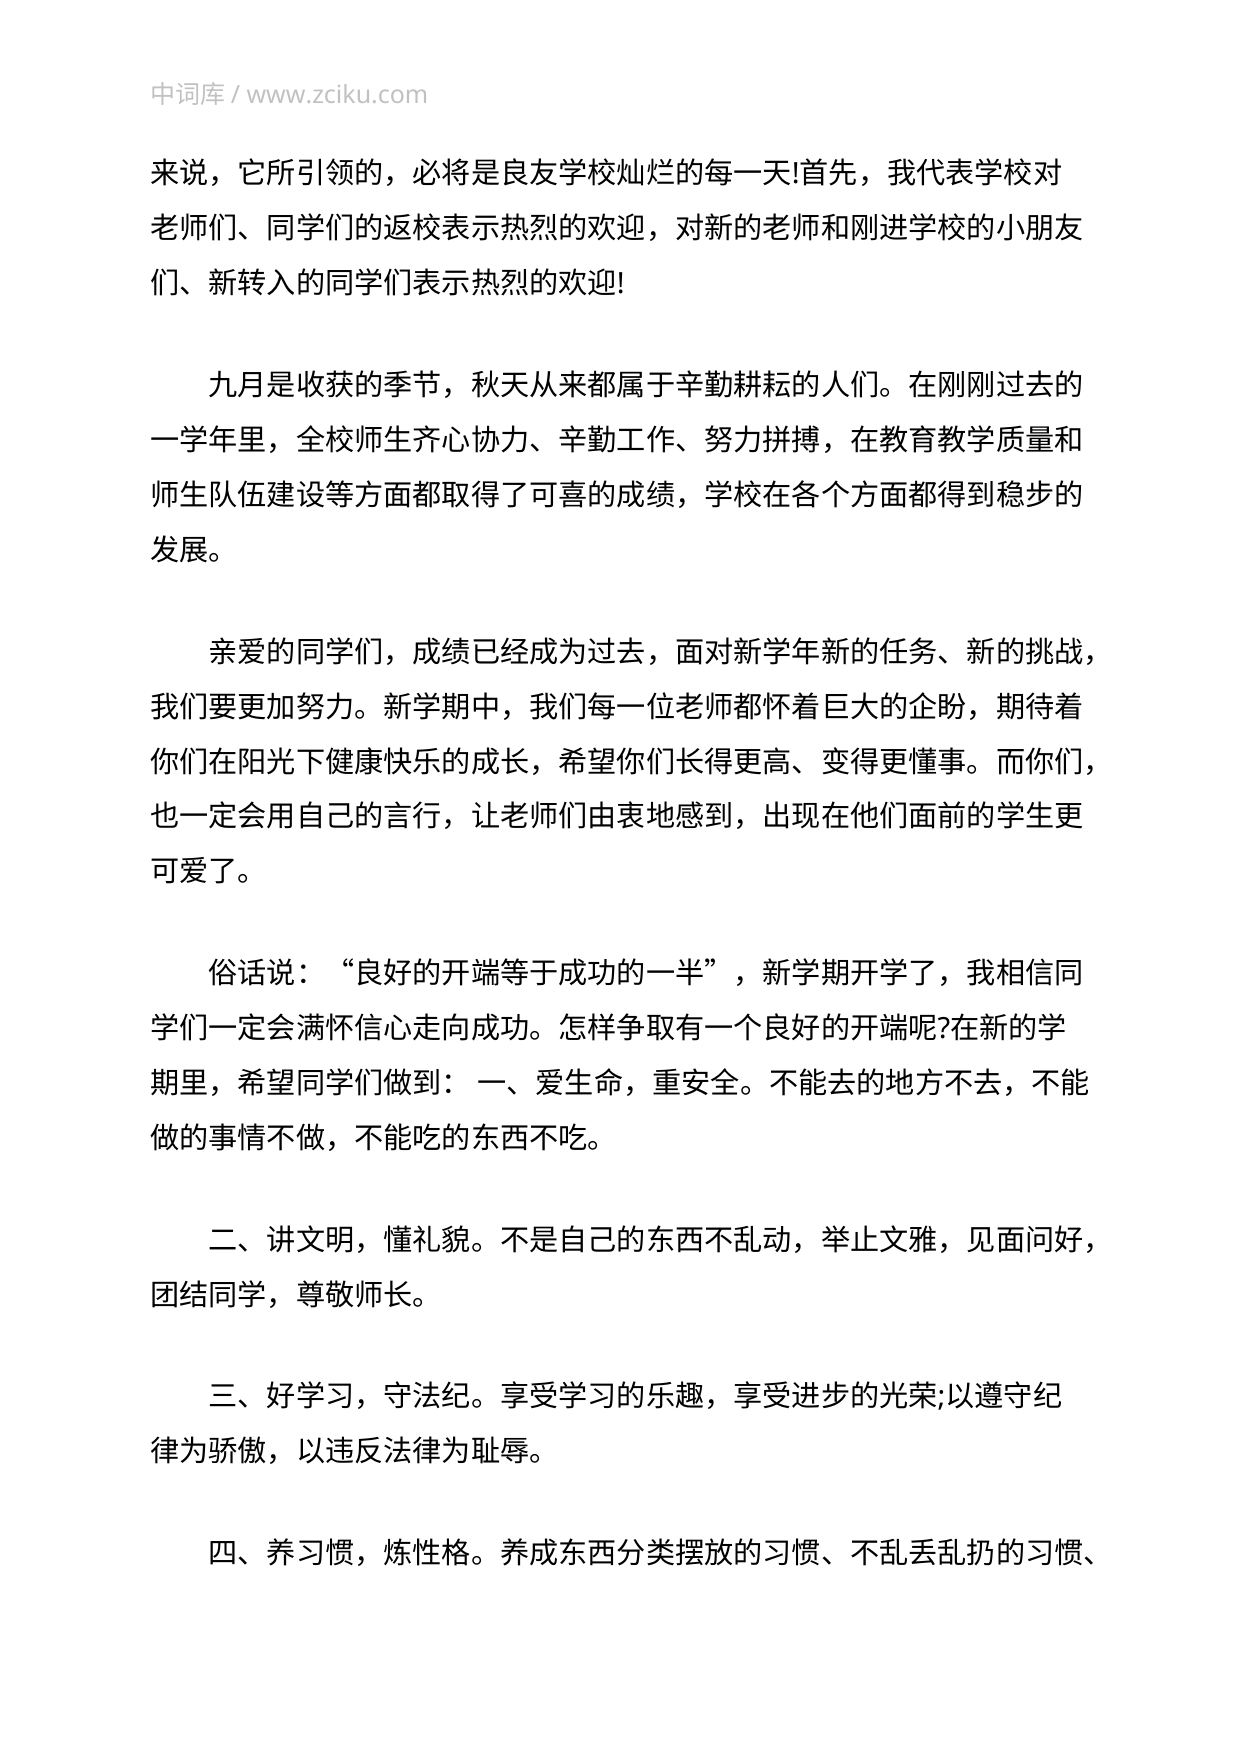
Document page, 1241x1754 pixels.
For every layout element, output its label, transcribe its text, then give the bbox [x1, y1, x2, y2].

text 三、好学习，守法纪。享受学习的乐趣，享受进步的光荣;以遵守纪律为骄傲，以违反法律为耻辱。 [150, 1373, 1090, 1470]
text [150, 150, 1090, 302]
text 九月是收获的季节，秋天从来都属于辛勤耕耘的人们。在刚刚过去的一学年里，全校师生齐心协力、辛勤工作、努力拼搏，在教育教学质量和师生队伍建设等方面都取得了可喜的成绩，学校在各个方面都得到稳步的发展。 [150, 362, 1090, 569]
text 二、讲文明，懂礼貌。不是自己的东西不乱动，举止文雅，见面问好，团结同学，尊敬师长。 [150, 1216, 1090, 1313]
text 亲爱的同学们，成绩已经成为过去，面对新学年新的任务、新的挑战，我们要更加努力。新学期中，我们每一位老师都怀着巨大的企盼，期待着你们在阳光下健康快乐的成长，希望你们长得更高、变得更懂事。而你们，也一定会用自己的言行，让老师们由衷地感到，出现在他们面前的学生更可爱了。 [150, 628, 1090, 890]
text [150, 1530, 1090, 1572]
text 俗话说：“良好的开端等于成功的一半”，新学期开学了，我相信同学们一定会满怀信心走向成功。怎样争取有一个良好的开端呢?在新的学期里，希望同学们做到： 一、爱生命，重安全。不能去的地方不去，不能做的事情不做，不能吃的东西不吃。 [150, 950, 1090, 1157]
